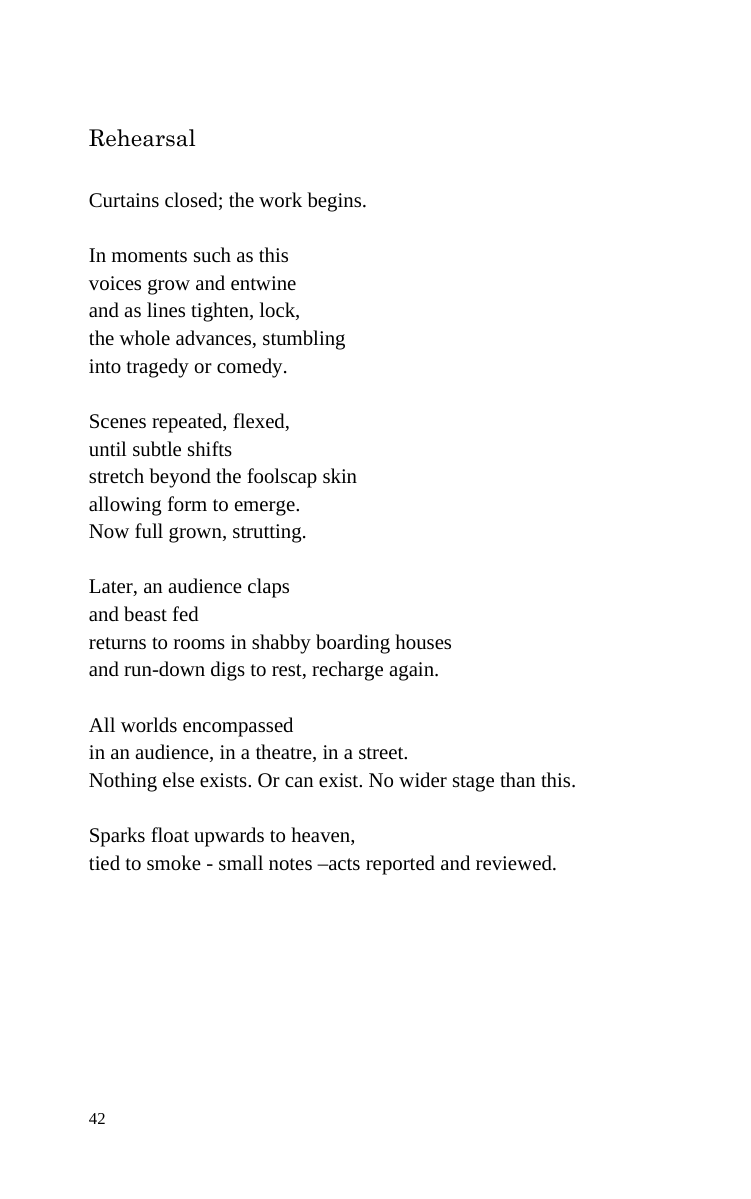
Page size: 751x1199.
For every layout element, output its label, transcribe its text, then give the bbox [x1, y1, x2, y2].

text Later, an audience claps [89, 574, 644, 598]
text allowing form to emerge. [89, 492, 644, 516]
text Scenes repeated, flexed, [89, 409, 644, 433]
text Now full grown, strutting. [89, 519, 644, 543]
text and beast fed [89, 602, 644, 626]
text Curtains closed; the work begins. [89, 188, 644, 212]
text Nothing else exists. Or can exist. No wider stage than this. [89, 768, 644, 792]
text In moments such as this [89, 243, 644, 267]
text and run-down digs to rest, recharge again. [89, 657, 644, 681]
text tied to smoke - small notes –acts reported and reviewed. [89, 851, 644, 874]
text in an audience, in a theatre, in a street. [89, 740, 644, 764]
subtitle Rehearsal [89, 123, 644, 151]
text returns to rooms in shabby boarding houses [89, 630, 644, 654]
text Sparks float upwards to heaven, [89, 823, 644, 847]
text the whole advances, stumbling [89, 326, 644, 350]
text stretch beyond the foolscap skin [89, 464, 644, 488]
text All worlds encompassed [89, 712, 644, 737]
text until subtle shifts [89, 436, 644, 461]
text into tragedy or comedy. [89, 354, 644, 378]
text voices grow and entwine [89, 271, 644, 295]
text and as lines tighten, lock, [89, 298, 644, 322]
